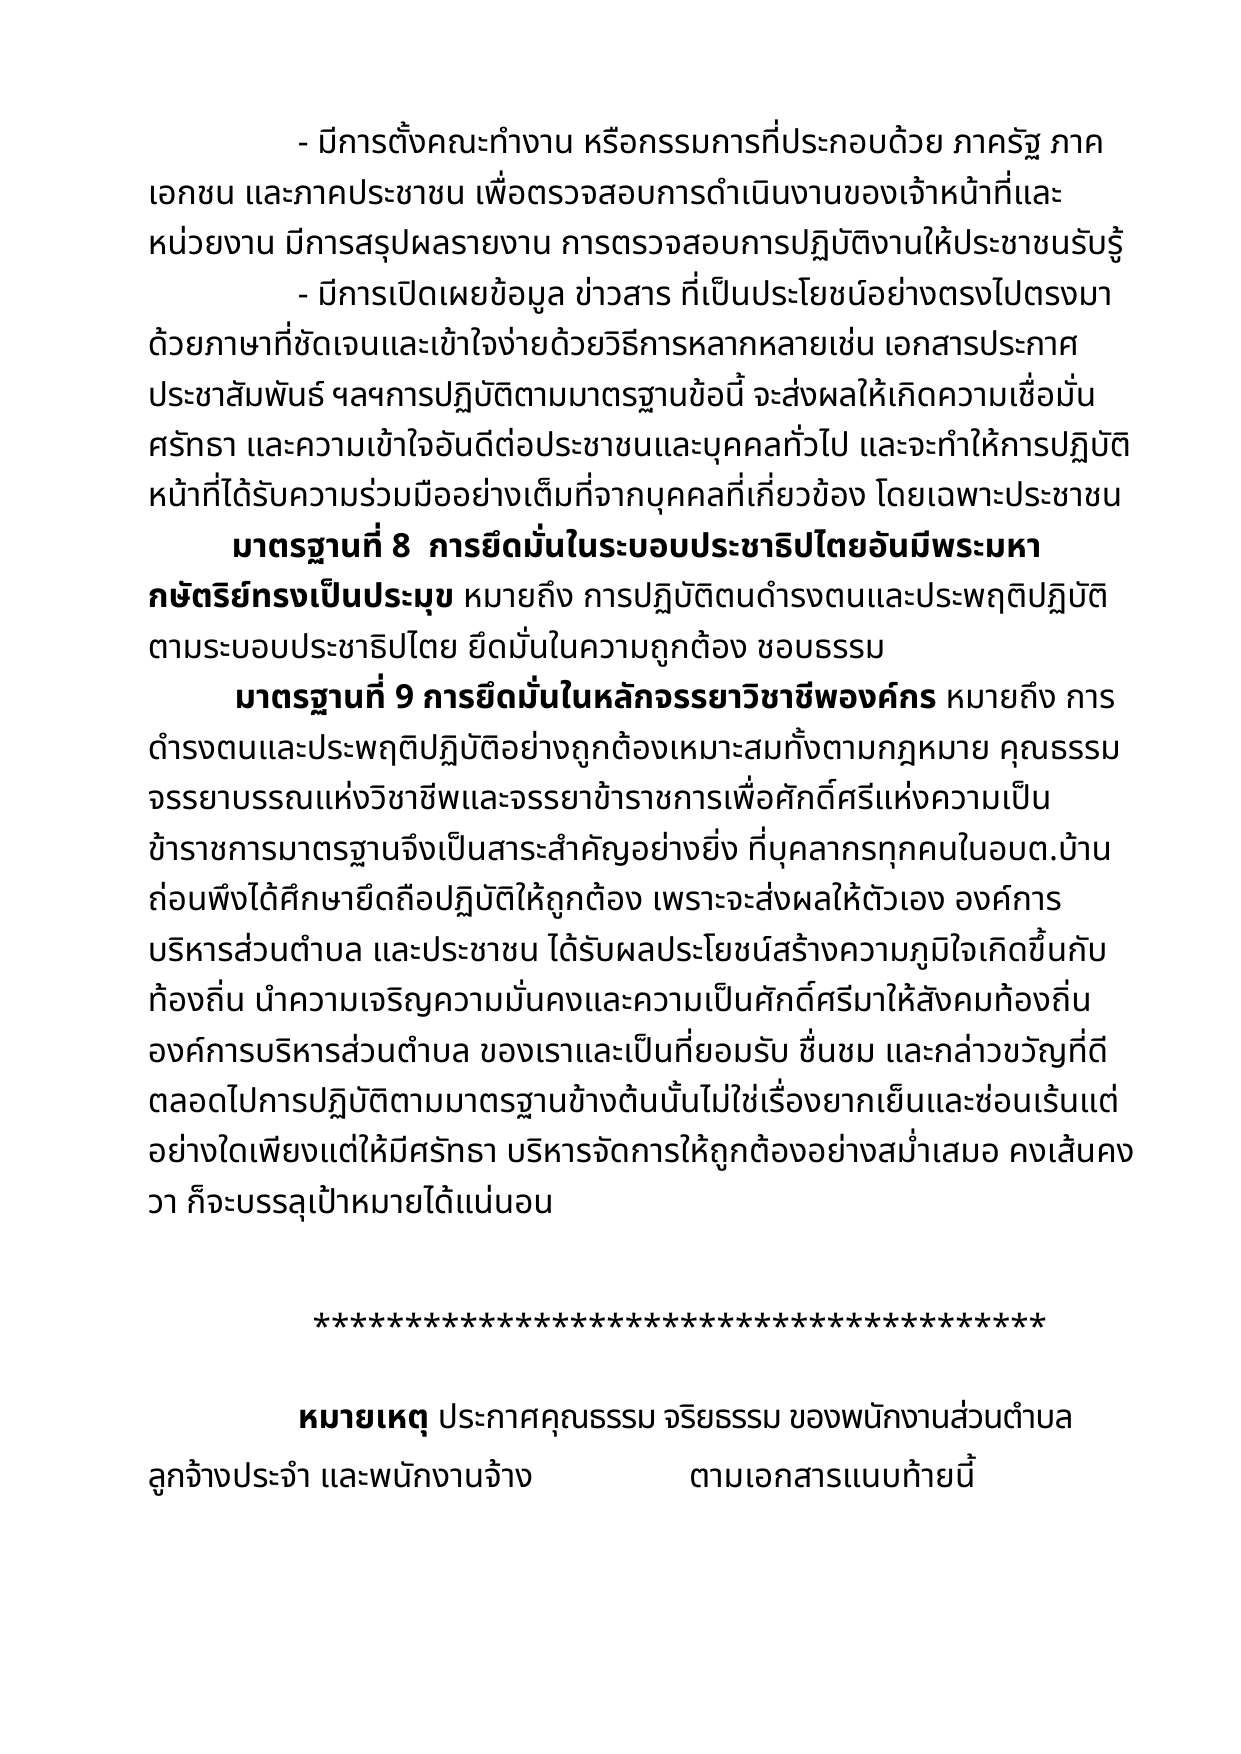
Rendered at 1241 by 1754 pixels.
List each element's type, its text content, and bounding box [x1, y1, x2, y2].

text มาตรฐานที่ 9 การยึดมั่นในหลักจรรยาวิชาชีพองค์กร หมายถึง การดำรงตนและประพฤติปฏิบัติอย่างถูกต้องเหมาะสมทั้งตามกฎหมาย คุณธรรม จรรยาบรรณแห่งวิชาชีพและจรรยาข้าราชการเพื่อศักดิ์ศรีแห่งความเป็นข้าราชการมาตรฐานจึงเป็นสาระสำคัญอย่างยิ่ง ที่บุคลากรทุกคนในอบต.บ้านถ่อนพึงได้ศึกษายึดถือปฏิบัติให้ถูกต้อง เพราะจะส่งผลให้ตัวเอง องค์การบริหารส่วนตำบล และประชาชน ได้รับผลประโยชน์สร้างความภูมิใจเกิดขึ้นกับท้องถิ่น นำความเจริญความมั่นคงและความเป็นศักดิ์ศรีมาให้สังคมท้องถิ่น องค์การบริหารส่วนตำบล ของเราและเป็นที่ยอมรับ ชื่นชม และกล่าวขวัญที่ดีตลอดไปการปฏิบัติตามมาตรฐานข้างต้นนั้นไม่ใช่เรื่องยากเย็นและซ่อนเร้นแต่อย่างใดเพียงแต่ให้มีศรัทธา บริหารจัดการให้ถูกต้องอย่างสม่ำเสมอ คงเส้นคงวา ก็จะบรรลุเป้าหมายได้แน่นอน [148, 673, 1137, 1228]
text มาตรฐานที่ 8 การยึดมั่นในระบอบประชาธิปไตยอันมีพระมหากษัตริย์ทรงเป็นประมุข หมายถึง การปฏิบัติตนดำรงตนและประพฤติปฏิบัติตามระบอบประชาธิปไตย ยึดมั่นในความถูกต้อง ชอบธรรม [148, 522, 1137, 673]
text หมายเหตุ ประกาศคุณธรรม จริยธรรม ของพนักงานส่วนตำบล ลูกจ้างประจำ และพนักงานจ้าง ตามเอกสารแนบท้ายนี้ [148, 1393, 1137, 1507]
text - มีการเปิดเผยข้อมูล ข่าวสาร ที่เป็นประโยชน์อย่างตรงไปตรงมาด้วยภาษาที่ชัดเจนและเข้าใจง่ายด้วยวิธีการหลากหลายเช่น เอกสารประกาศ ประชาสัมพันธ์ ฯลฯการปฏิบัติตามมาตรฐานข้อนี้ จะส่งผลให้เกิดความเชื่อมั่น ศรัทธา และความเข้าใจอันดีต่อประชาชนและบุคคลทั่วไป และจะทำให้การปฏิบัติหน้าที่ได้รับความร่วมมืออย่างเต็มที่จากบุคคลที่เกี่ยวข้อง โดยเฉพาะประชาชน [148, 269, 1137, 522]
text **************************************** [148, 1302, 1137, 1348]
text - มีการตั้งคณะทำงาน หรือกรรมการที่ประกอบด้วย ภาครัฐ ภาคเอกชน และภาคประชาชน เพื่อตรวจสอบการดำเนินงานของเจ้าหน้าที่และหน่วยงาน มีการสรุปผลรายงาน การตรวจสอบการปฏิบัติงานให้ประชาชนรับรู้ [148, 118, 1137, 269]
